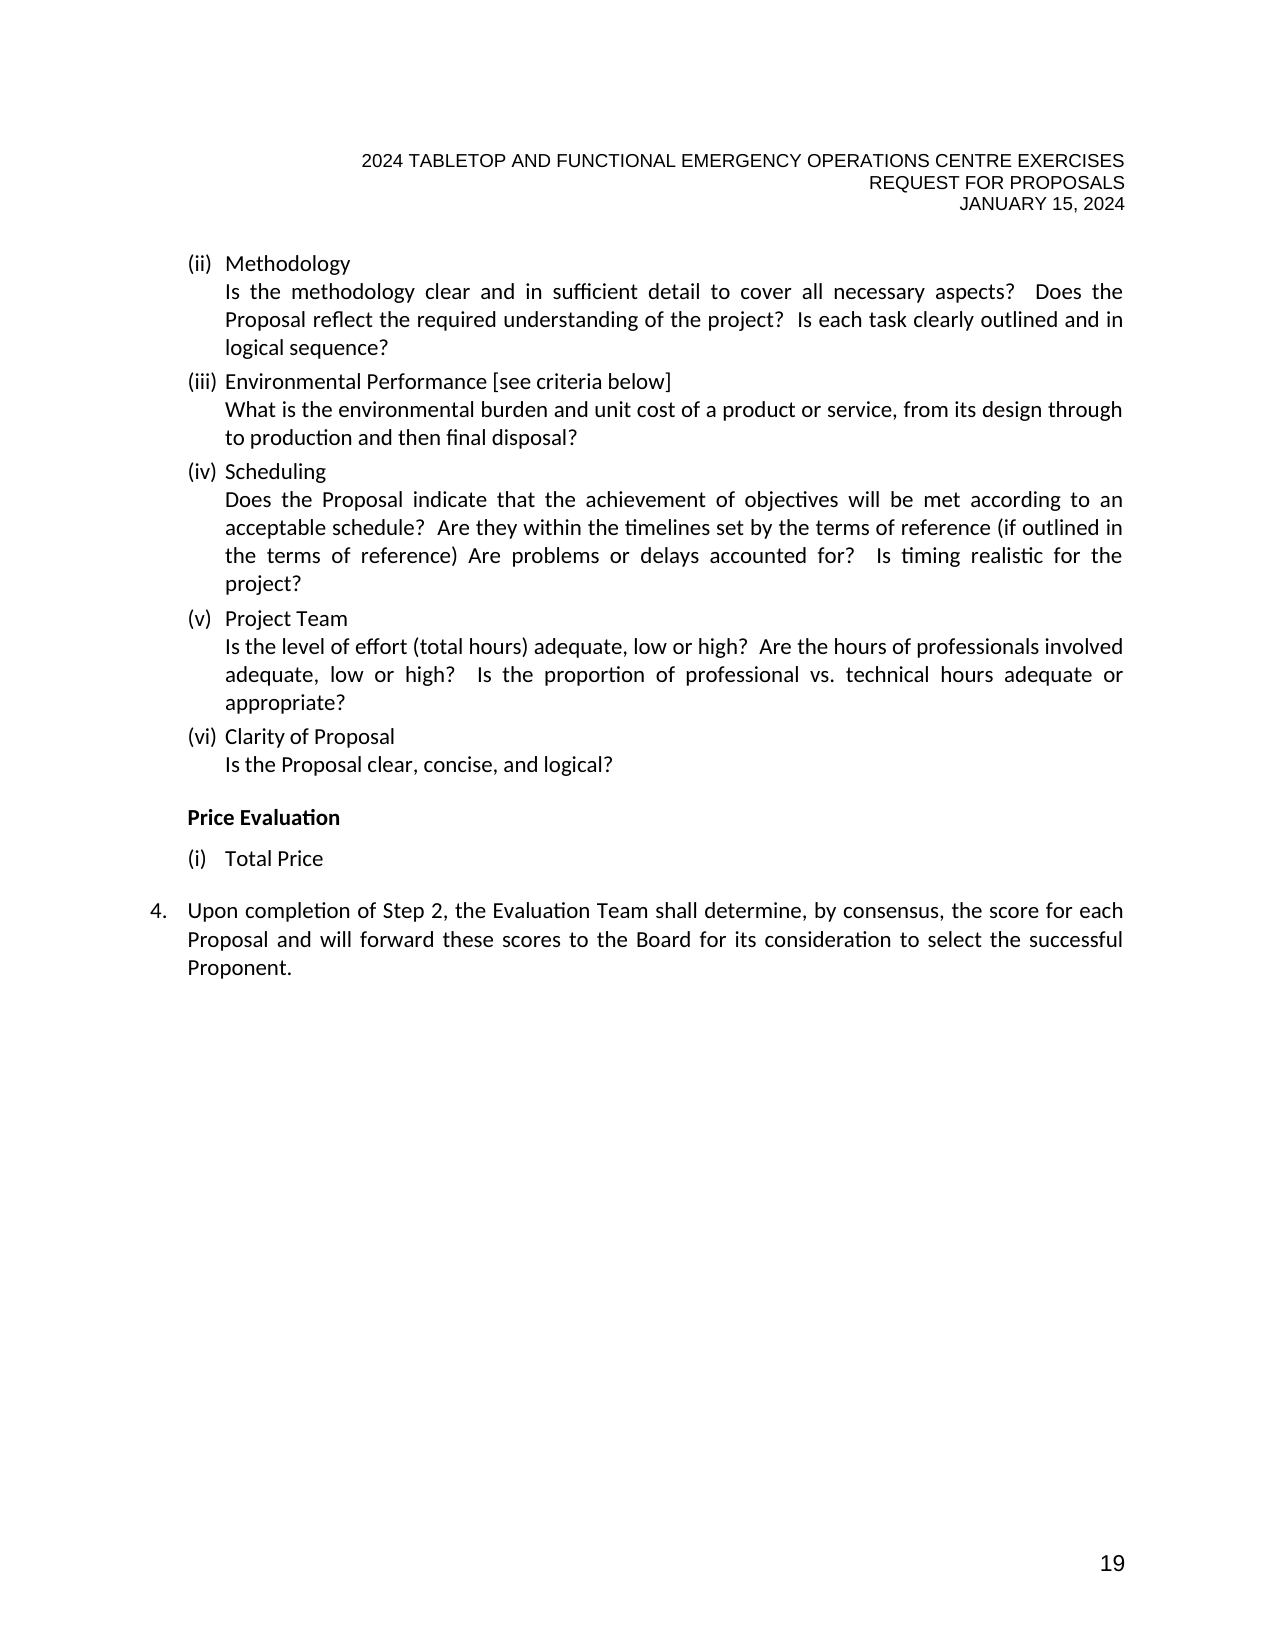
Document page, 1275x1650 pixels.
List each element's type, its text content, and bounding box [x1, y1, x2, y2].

text Does the Proposal indicate that the achievement of objectives will be met according to an acceptable schedule? Are they within the timelines set by the terms of reference (if outlined in the terms of reference) Are problems or delays accounted for? Is timing realistic for the project? [225, 485, 1125, 597]
text Is the methodology clear and in sufficient detail to cover all necessary aspects? Does the Proposal reflect the required understanding of the project? Is each task clearly outlined and in logical sequence? [225, 277, 1125, 361]
list Scheduling [187, 457, 1125, 485]
text Is the Proposal clear, concise, and logical? [225, 750, 1125, 778]
list Methodology [187, 249, 1125, 277]
text Is the level of effort (total hours) adequate, low or high? Are the hours of professionals involved adequate, low or high? Is the proportion of professional vs. technical hours adequate or appropriate? [225, 632, 1125, 716]
text What is the environmental burden and unit cost of a product or service, from its design through to production and then final disposal? [225, 395, 1125, 451]
text Price Evaluation [187, 803, 1125, 831]
list Clarity of Proposal [187, 722, 1125, 750]
list Environmental Performance [see criteria below] [187, 367, 1125, 395]
text (i) Total Price [187, 844, 1125, 872]
list Project Team [187, 604, 1125, 632]
text 4. Upon completion of Step 2, the Evaluation Team shall determine, by consensus, the score for each Proposal and will forward these scores to the Board for its consideration to select the successful Proponent. [150, 897, 1125, 981]
